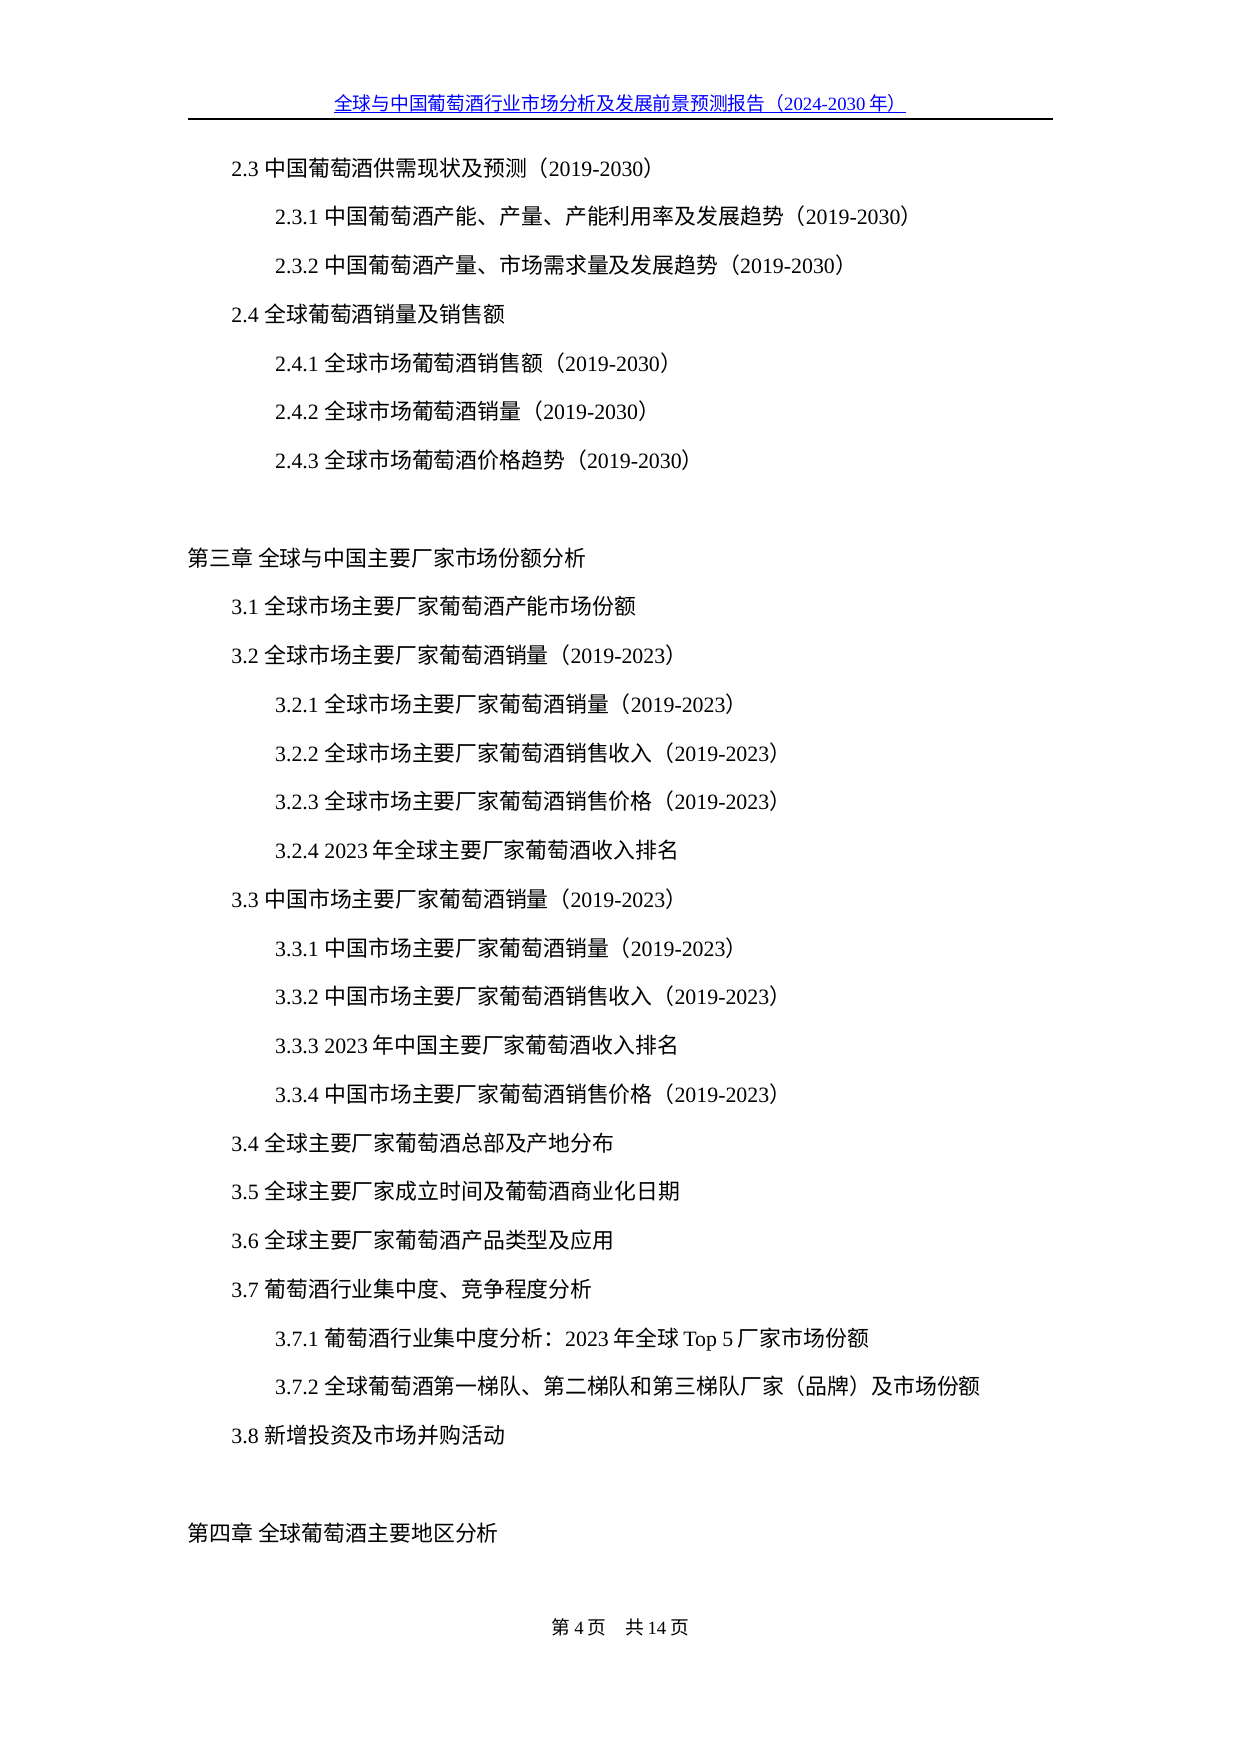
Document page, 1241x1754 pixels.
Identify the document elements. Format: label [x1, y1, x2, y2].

text [187, 150, 1053, 1548]
